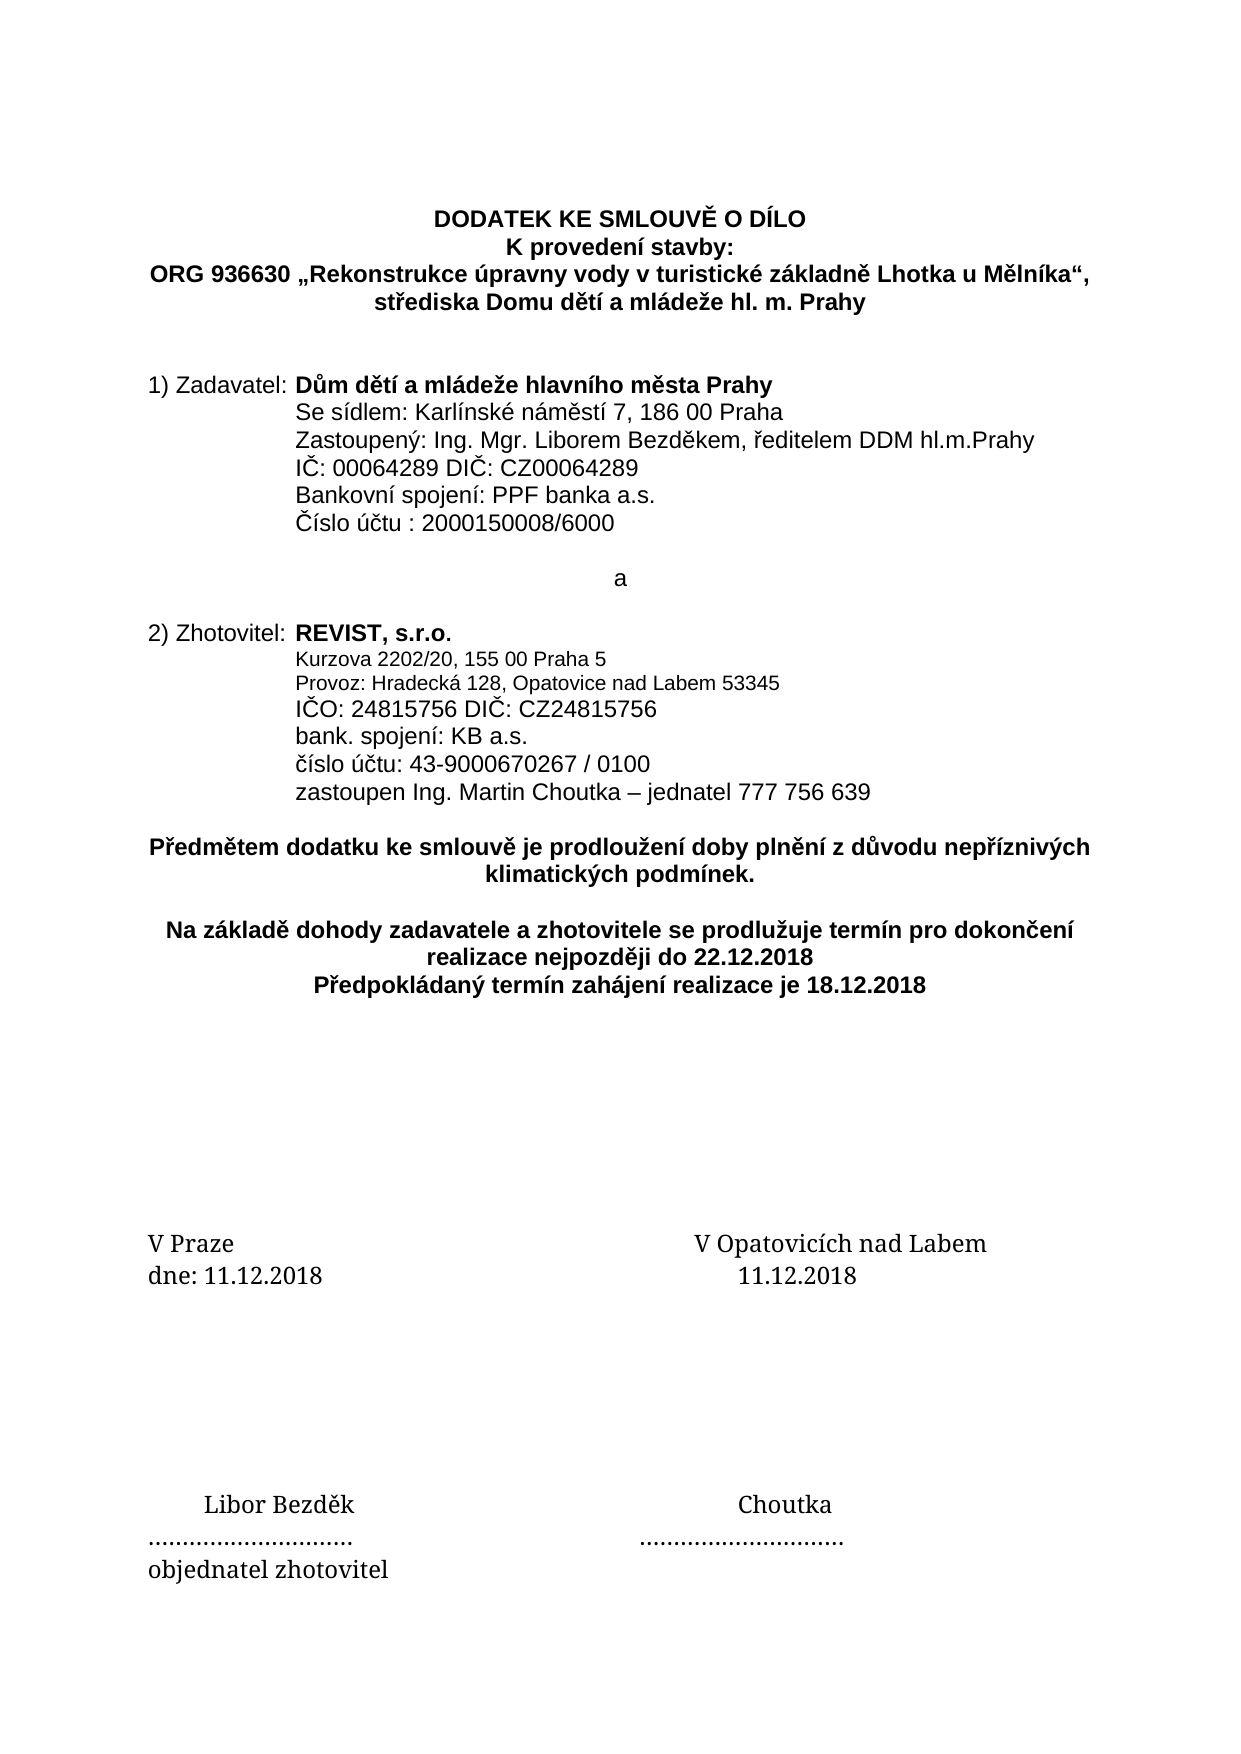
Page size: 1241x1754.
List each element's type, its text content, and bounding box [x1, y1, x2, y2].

text Číslo účtu : 2000150008/6000 [221, 509, 1093, 536]
text K provedení stavby: [148, 233, 1093, 260]
text V Praze V Opatovicích nad Labem [148, 1227, 1093, 1259]
text Provoz: Hradecká 128, Opatovice nad Labem 53345 [221, 671, 1093, 695]
text IČ: 00064289 DIČ: CZ00064289 [221, 453, 1093, 481]
text a [148, 564, 1093, 592]
text Na základě dohody zadavatele a zhotovitele se prodlužuje termín pro dokončení realizace nejpozději do 22.12.2018 [148, 916, 1093, 971]
text Zastoupený: Ing. Mgr. Liborem Bezděkem, ředitelem DDM hl.m.Prahy [221, 426, 1093, 453]
text DODATEK KE SMLOUVĚ O DÍLO [148, 205, 1093, 233]
text bank. spojení: KB a.s. [221, 722, 1093, 750]
text Předpokládaný termín zahájení realizace je 18.12.2018 [148, 971, 1093, 998]
text Se sídlem: Karlínské náměstí 7, 186 00 Praha [221, 398, 1093, 426]
text objednatel zhotovitel [148, 1553, 1093, 1585]
text 1) Zadavatel: Dům dětí a mládeže hlavního města Prahy [148, 371, 1093, 398]
text ORG 936630 „Rekonstrukce úpravny vody v turistické základně Lhotka u Mělníka“, střediska Domu dětí a mládeže hl. m. Prahy [148, 260, 1093, 316]
text 2) Zhotovitel: REVIST, s.r.o. [148, 619, 1093, 647]
text Předmětem dodatku ke smlouvě je prodloužení doby plnění z důvodu nepříznivých klimatických podmínek. [148, 833, 1093, 888]
text dne: 11.12.2018 11.12.2018 [148, 1259, 1093, 1292]
text IČO: 24815756 DIČ: CZ24815756 [221, 695, 1093, 722]
text Bankovní spojení: PPF banka a.s. [221, 481, 1093, 509]
text zastoupen Ing. Martin Choutka – jednatel 777 756 639 [221, 777, 1093, 805]
text Kurzova 2202/20, 155 00 Praha 5 [221, 647, 1093, 671]
text ………………………… ………………………… [148, 1520, 1093, 1553]
text číslo účtu: 43-9000670267 / 0100 [221, 750, 1093, 777]
text Libor Bezděk Choutka [148, 1487, 1093, 1520]
